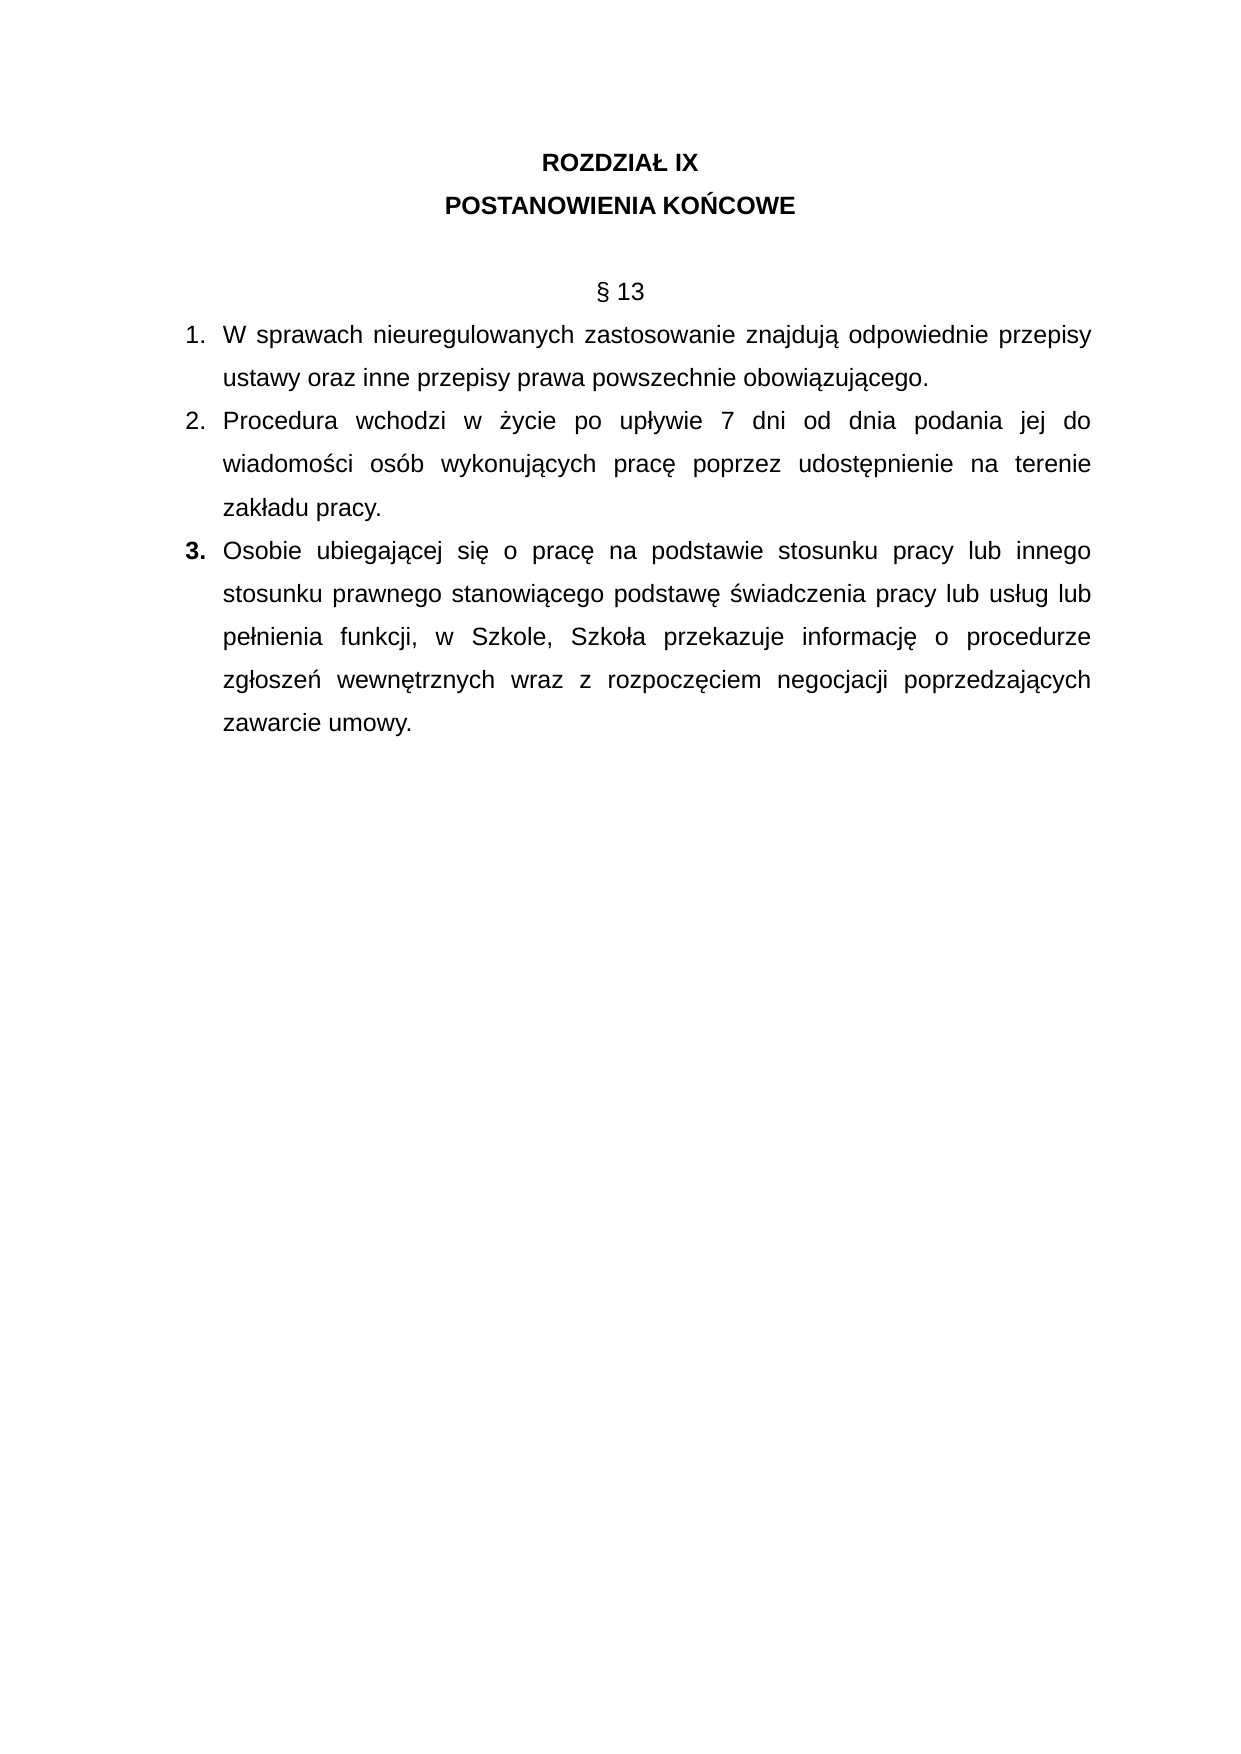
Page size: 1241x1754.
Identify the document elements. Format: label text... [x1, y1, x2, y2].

list POSTANOWIENIA KOŃCOWE [148, 191, 1093, 219]
list § 13 [148, 277, 1093, 306]
list ROZDZIAŁ IX [148, 148, 1093, 176]
list Osobie ubiegającej się o pracę na podstawie stosunku pracy lub innego stosunku prawnego stanowiącego podstawę świadczenia pracy lub usług lub pełnienia funkcji, w Szkole, Szkoła przekazuje informację o procedurze zgłoszeń wewnętrznych wraz z rozpoczęciem negocjacji poprzedzających zawarcie umowy. [185, 536, 1093, 737]
list W sprawach nieuregulowanych zastosowanie znajdują odpowiednie przepisy ustawy oraz inne przepisy prawa powszechnie obowiązującego. [185, 320, 1093, 392]
list Procedura wchodzi w życie po upływie 7 dni od dnia podania jej do wiadomości osób wykonujących pracę poprzez udostępnienie na terenie zakładu pracy. [185, 406, 1093, 521]
